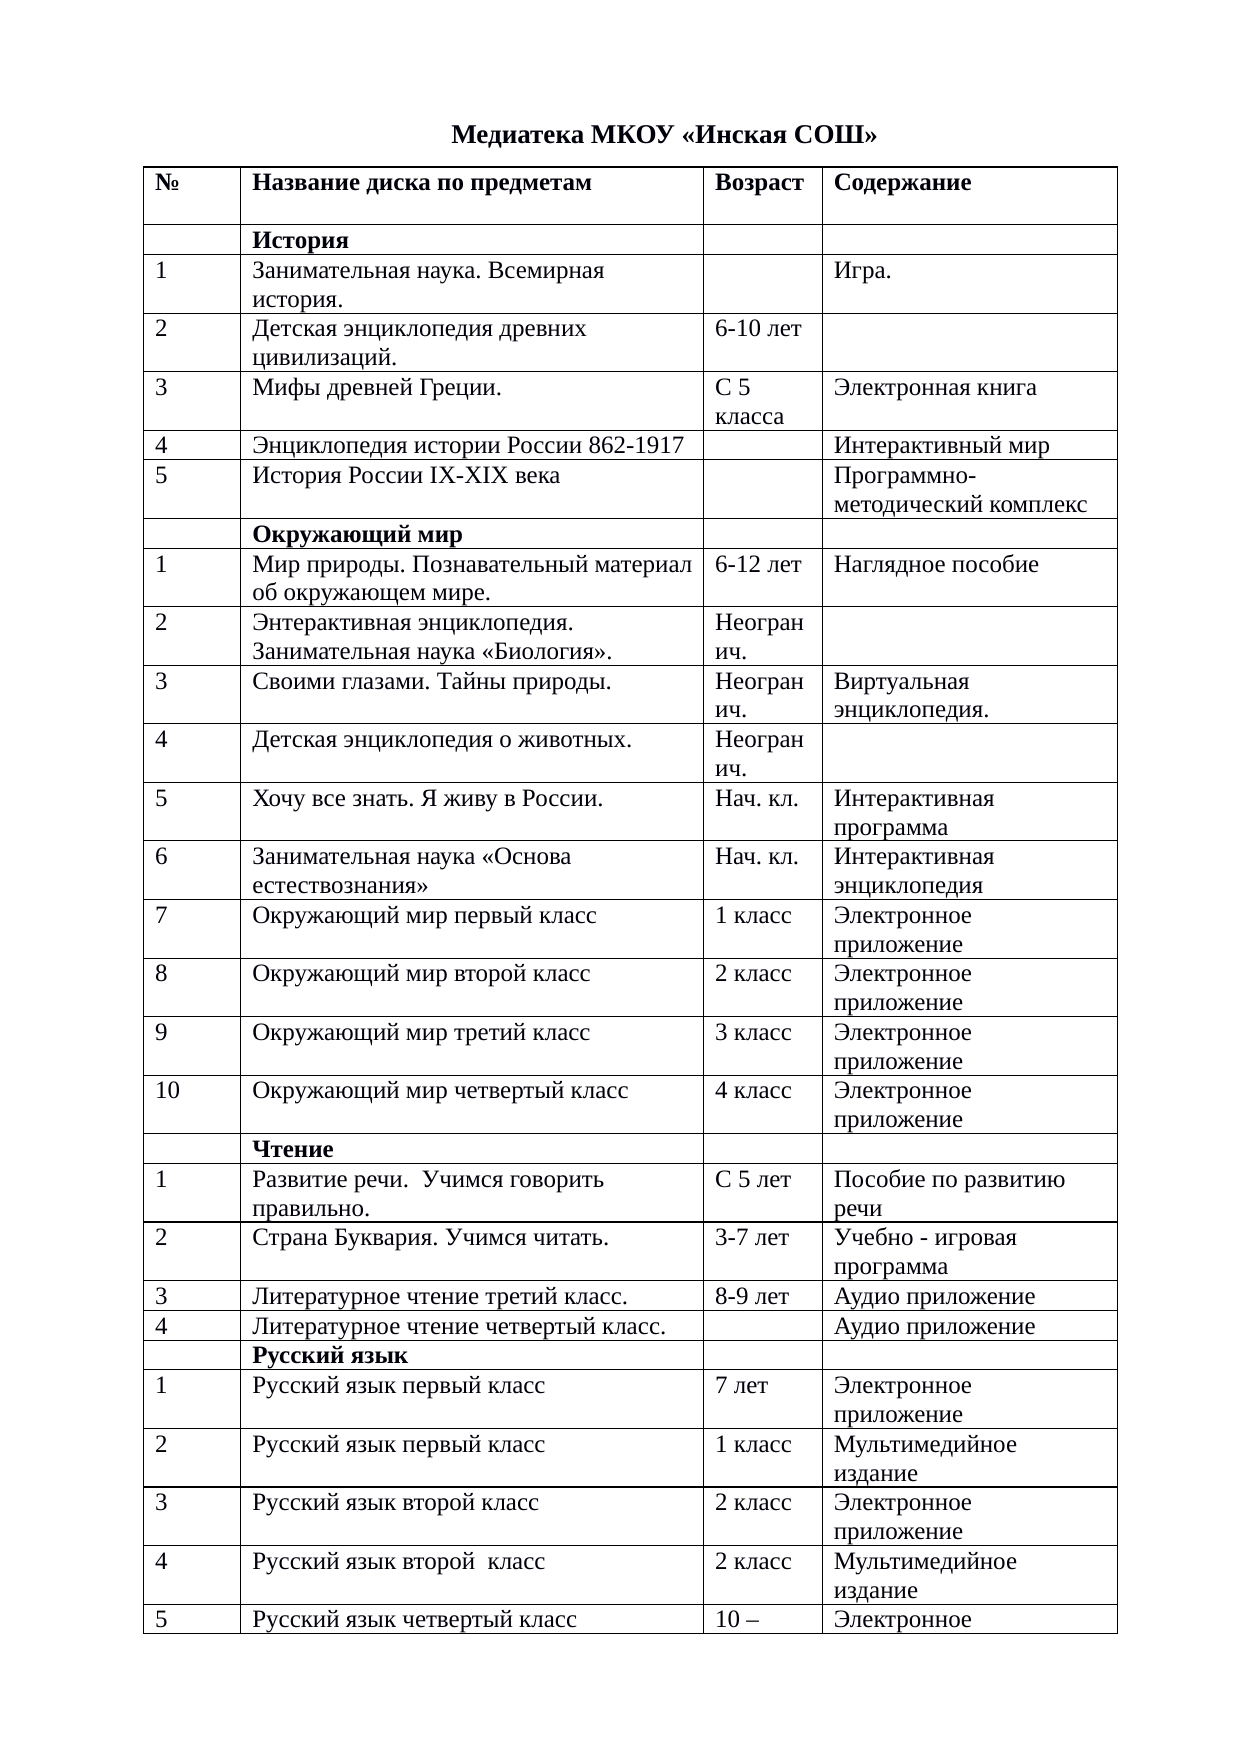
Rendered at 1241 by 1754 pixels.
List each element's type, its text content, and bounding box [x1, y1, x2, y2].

table_cell Энциклопедия истории России 862-1917 [241, 431, 703, 459]
table_cell Литературное чтение четвертый класс. [241, 1311, 703, 1339]
table_cell [704, 1341, 822, 1369]
table_cell 8-9 лет [704, 1281, 822, 1310]
table_cell 7 лет [704, 1370, 822, 1428]
table_cell [823, 724, 1117, 782]
table_cell 3 [144, 1488, 240, 1545]
table_cell 5 [144, 783, 240, 840]
table_cell 4 [144, 1311, 240, 1339]
table_cell Чтение [241, 1134, 703, 1163]
table_cell Интерактивная программа [823, 783, 1117, 840]
table_cell 1 [144, 255, 240, 312]
table_cell Электронное приложение [823, 1017, 1117, 1074]
table_cell Наглядное пособие [823, 549, 1117, 606]
table_cell Электронное приложение [823, 900, 1117, 957]
table_cell Окружающий мир четвертый класс [241, 1076, 703, 1133]
table_cell Своими глазами. Тайны природы. [241, 666, 703, 723]
table_cell 6-10 лет [704, 314, 822, 371]
table_cell Русский язык второй класс [241, 1488, 703, 1545]
table_cell [704, 431, 822, 459]
table_cell 4 класс [704, 1076, 822, 1133]
table_cell Электронное приложение [823, 1488, 1117, 1545]
table_cell Игра. [823, 255, 1117, 312]
table_cell Аудио приложение [823, 1281, 1117, 1310]
table_cell Учебно - игровая программа [823, 1223, 1117, 1280]
table_cell 2 класс [704, 1546, 822, 1603]
table_cell Окружающий мир первый класс [241, 900, 703, 957]
table_cell [704, 225, 822, 254]
table_header Возраст [704, 168, 822, 224]
table_cell 1 [144, 549, 240, 606]
table_cell Занимательная наука «Основа естествознания» [241, 841, 703, 899]
table_cell Интерактивная энциклопедия [823, 841, 1117, 899]
table_cell 3 [144, 666, 240, 723]
table_cell 2 класс [704, 1488, 822, 1545]
table_cell [823, 225, 1117, 254]
table_cell Русский язык [241, 1341, 703, 1369]
text Медиатека МКОУ «Инская СОШ» [177, 118, 1152, 149]
table_cell Энтерактивная энциклопедия. Занимательная наука «Биология». [241, 607, 703, 665]
table_cell Электронное приложение [823, 1370, 1117, 1428]
table_cell 10 – 11лет [704, 1605, 822, 1633]
table_cell [144, 1134, 240, 1163]
table_cell 3 [144, 372, 240, 429]
table_cell [823, 1341, 1117, 1369]
table_cell 4 [144, 1546, 240, 1603]
table_header Название диска по предметам [241, 168, 703, 224]
table_cell 7 [144, 900, 240, 957]
table_cell 1 класс [704, 900, 822, 957]
table_cell [144, 225, 240, 254]
table_cell [704, 1134, 822, 1163]
table_cell Русский язык первый класс [241, 1370, 703, 1428]
table_cell 6 [144, 841, 240, 899]
table_cell 1 [144, 1370, 240, 1428]
table_cell Русский язык второй класс [241, 1546, 703, 1603]
table_cell [704, 255, 822, 312]
table_header № [144, 168, 240, 224]
table_cell 8 [144, 959, 240, 1016]
table_cell Окружающий мир третий класс [241, 1017, 703, 1074]
table_cell 6-12 лет [704, 549, 822, 606]
table_cell Электронное приложение [823, 959, 1117, 1016]
table_cell Пособие по развитию речи [823, 1164, 1117, 1221]
table_cell Хочу все знать. Я живу в России. [241, 783, 703, 840]
table_cell Мультимедийное издание [823, 1546, 1117, 1603]
table_header Содержание [823, 168, 1117, 224]
table_cell 9 [144, 1017, 240, 1074]
table_cell Страна Буквария. Учимся читать. [241, 1223, 703, 1280]
table_cell Виртуальная энциклопедия. [823, 666, 1117, 723]
table_cell С 5 класса [704, 372, 822, 429]
table_cell История [241, 225, 703, 254]
table_cell 3 класс [704, 1017, 822, 1074]
table_cell [823, 607, 1117, 665]
table_cell 4 [144, 431, 240, 459]
table_cell 2 [144, 1429, 240, 1486]
table_cell 2 [144, 607, 240, 665]
table_cell [823, 519, 1117, 548]
table_cell Детская энциклопедия древних цивилизаций. [241, 314, 703, 371]
table_cell Неогранич. [704, 607, 822, 665]
table_cell Мифы древней Греции. [241, 372, 703, 429]
table_cell Занимательная наука. Всемирная история. [241, 255, 703, 312]
table_cell 3 [144, 1281, 240, 1310]
table_cell 4 [144, 724, 240, 782]
table_cell Неогранич. [704, 724, 822, 782]
table_cell 10 [144, 1076, 240, 1133]
table_cell Аудио приложение [823, 1311, 1117, 1339]
table_cell Литературное чтение третий класс. [241, 1281, 703, 1310]
table_cell 2 [144, 1223, 240, 1280]
table_cell Программно-методический комплекс [823, 460, 1117, 518]
table_cell [144, 1341, 240, 1369]
table_cell [704, 1311, 822, 1339]
table_cell [704, 519, 822, 548]
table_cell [823, 1605, 1117, 1633]
table_cell 5 [144, 1605, 240, 1633]
table_cell Электронное приложение [823, 1076, 1117, 1133]
table_cell Мир природы. Познавательный материал об окружающем мире. [241, 549, 703, 606]
table_cell Интерактивный мир [823, 431, 1117, 459]
table_cell [823, 1134, 1117, 1163]
table_cell Окружающий мир второй класс [241, 959, 703, 1016]
table_cell Мультимедийное издание [823, 1429, 1117, 1486]
table_cell Русский язык первый класс [241, 1429, 703, 1486]
table_cell С 5 лет [704, 1164, 822, 1221]
table_cell 1 [144, 1164, 240, 1221]
table_cell 5 [144, 460, 240, 518]
table_cell Нач. кл. [704, 841, 822, 899]
table_cell 2 [144, 314, 240, 371]
table_cell Нач. кл. [704, 783, 822, 840]
table_cell Электронная книга [823, 372, 1117, 429]
table_cell Развитие речи. Учимся говорить правильно. [241, 1164, 703, 1221]
table_cell 1 класс [704, 1429, 822, 1486]
table_cell Детская энциклопедия о животных. [241, 724, 703, 782]
table_cell Неогранич. [704, 666, 822, 723]
table_cell 3-7 лет [704, 1223, 822, 1280]
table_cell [241, 1605, 703, 1633]
table_cell Окружающий мир [241, 519, 703, 548]
table_cell [823, 314, 1117, 371]
table_cell История России IX-XIX века [241, 460, 703, 518]
table_cell 2 класс [704, 959, 822, 1016]
table_cell [144, 519, 240, 548]
table_cell [704, 460, 822, 518]
